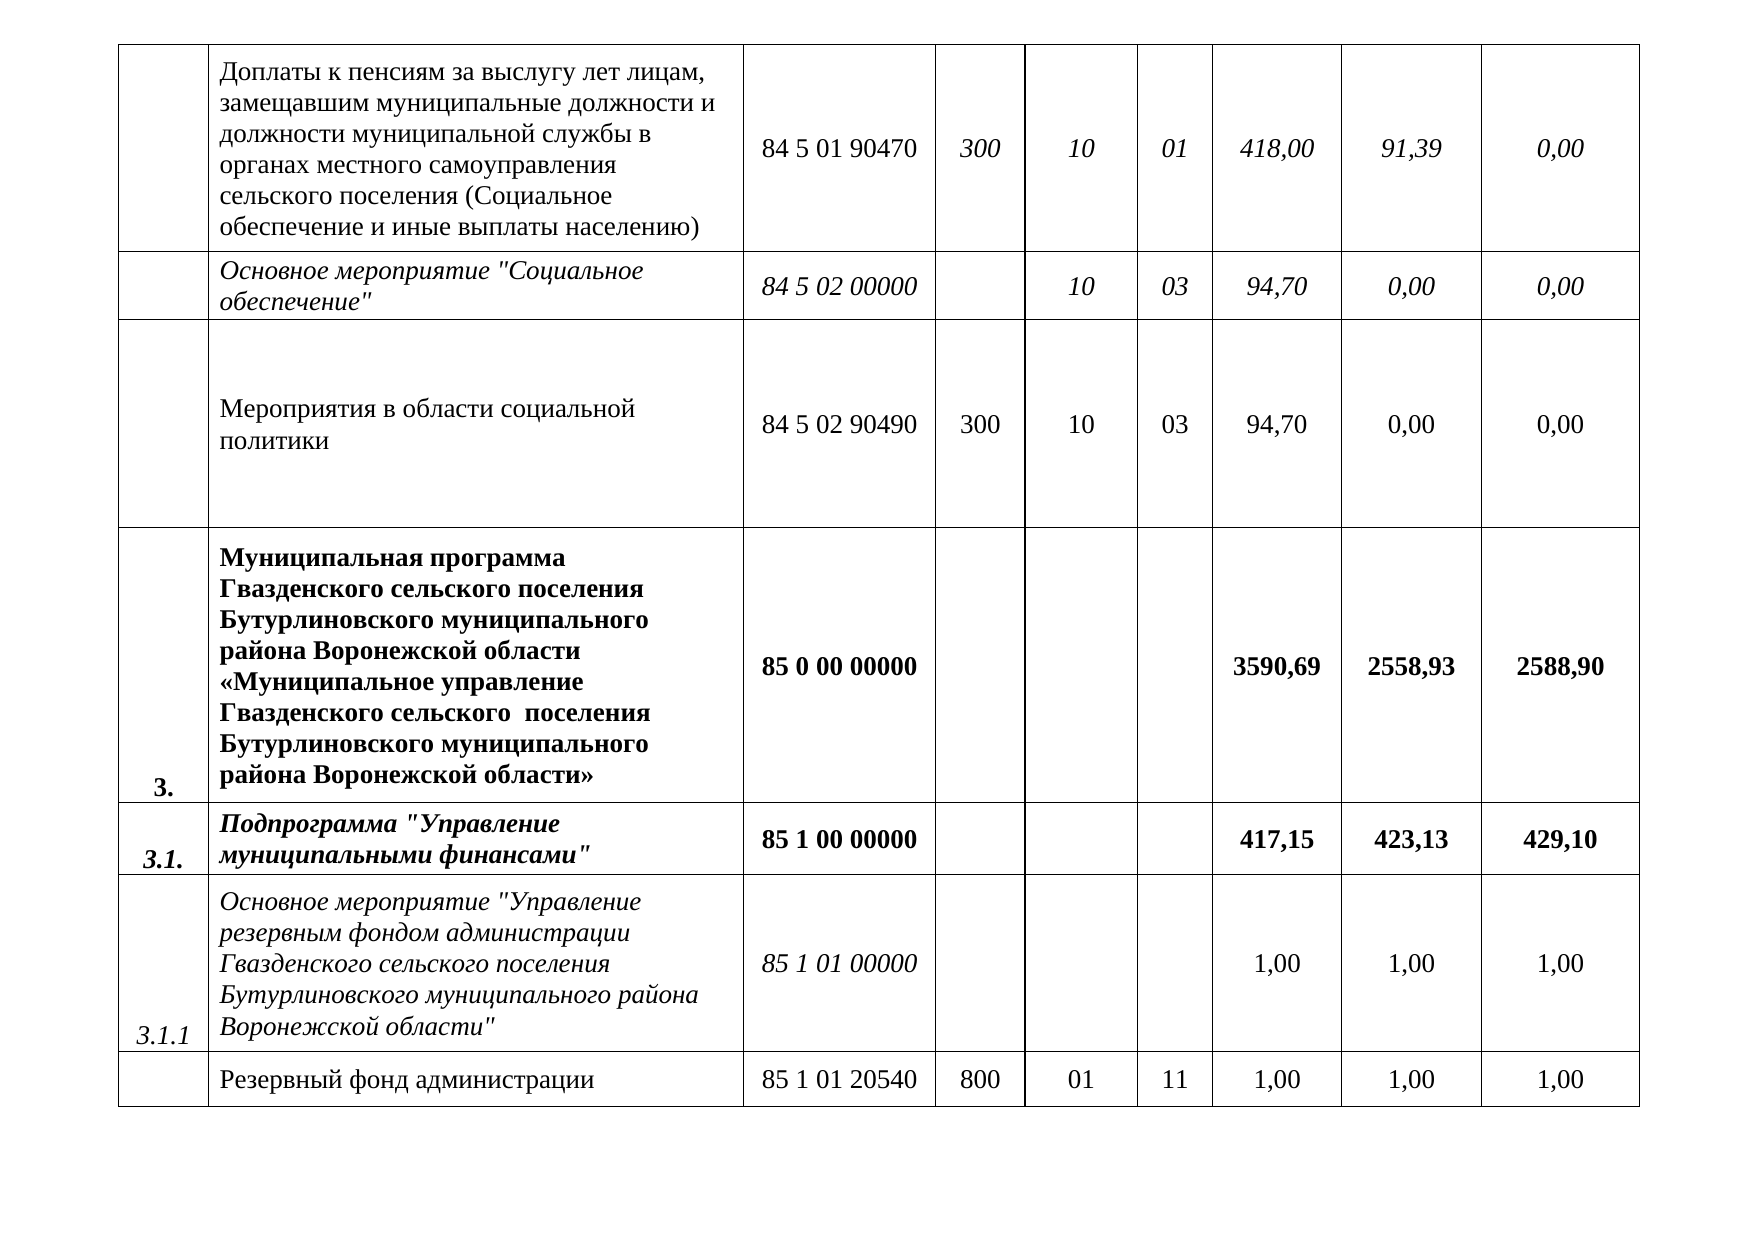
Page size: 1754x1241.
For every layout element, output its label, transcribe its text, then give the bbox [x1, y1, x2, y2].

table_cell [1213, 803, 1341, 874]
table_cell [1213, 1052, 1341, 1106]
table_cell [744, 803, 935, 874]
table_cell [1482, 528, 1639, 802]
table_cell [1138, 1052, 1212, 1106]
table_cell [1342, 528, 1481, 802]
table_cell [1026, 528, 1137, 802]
table_cell 84 5 02 00000 [744, 252, 935, 319]
table_cell 418,00 [1213, 45, 1341, 251]
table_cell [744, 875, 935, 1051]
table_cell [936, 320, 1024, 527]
table_cell 03 [1138, 252, 1212, 319]
table_cell Доплаты к пенсиям за выслугу лет лицам, замещавшим муниципальные должности и должности муниципальной службы в органах местного самоуправления сельского поселения (Социальное обеспечение и иные выплаты населению) [209, 45, 743, 251]
table_cell 94,70 [1213, 252, 1341, 319]
table_cell 0,00 [1482, 45, 1639, 251]
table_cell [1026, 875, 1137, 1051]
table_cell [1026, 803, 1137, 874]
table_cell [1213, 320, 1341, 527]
table_cell 01 [1138, 45, 1212, 251]
table_cell [119, 45, 208, 251]
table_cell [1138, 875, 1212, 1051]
table_cell 10 [1026, 252, 1137, 319]
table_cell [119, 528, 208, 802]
table_cell 300 [936, 45, 1024, 251]
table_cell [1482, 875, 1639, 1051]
table_cell [119, 252, 208, 319]
table_cell [936, 252, 1024, 319]
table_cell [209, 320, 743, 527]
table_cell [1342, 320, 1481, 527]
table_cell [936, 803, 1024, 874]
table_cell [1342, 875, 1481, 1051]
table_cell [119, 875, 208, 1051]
table_cell 10 [1026, 45, 1137, 251]
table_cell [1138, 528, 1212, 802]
table_cell 0,00 [1342, 252, 1481, 319]
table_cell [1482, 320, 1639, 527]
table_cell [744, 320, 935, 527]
table_cell 91,39 [1342, 45, 1481, 251]
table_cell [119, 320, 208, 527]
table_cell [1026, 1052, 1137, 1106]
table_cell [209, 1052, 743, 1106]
table_cell 84 5 01 90470 [744, 45, 935, 251]
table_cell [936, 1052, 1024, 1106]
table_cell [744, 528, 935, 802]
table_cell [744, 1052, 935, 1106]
table_cell Основное мероприятие "Социальное обеспечение" [209, 252, 743, 319]
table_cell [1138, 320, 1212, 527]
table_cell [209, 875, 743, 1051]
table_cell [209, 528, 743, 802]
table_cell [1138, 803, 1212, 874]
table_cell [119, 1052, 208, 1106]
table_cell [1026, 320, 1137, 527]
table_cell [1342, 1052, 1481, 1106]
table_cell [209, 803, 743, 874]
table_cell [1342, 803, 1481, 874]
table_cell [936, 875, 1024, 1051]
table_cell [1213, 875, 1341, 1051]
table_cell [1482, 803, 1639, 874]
table_cell 0,00 [1482, 252, 1639, 319]
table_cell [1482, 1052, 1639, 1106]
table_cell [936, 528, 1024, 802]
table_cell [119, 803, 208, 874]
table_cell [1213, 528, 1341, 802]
